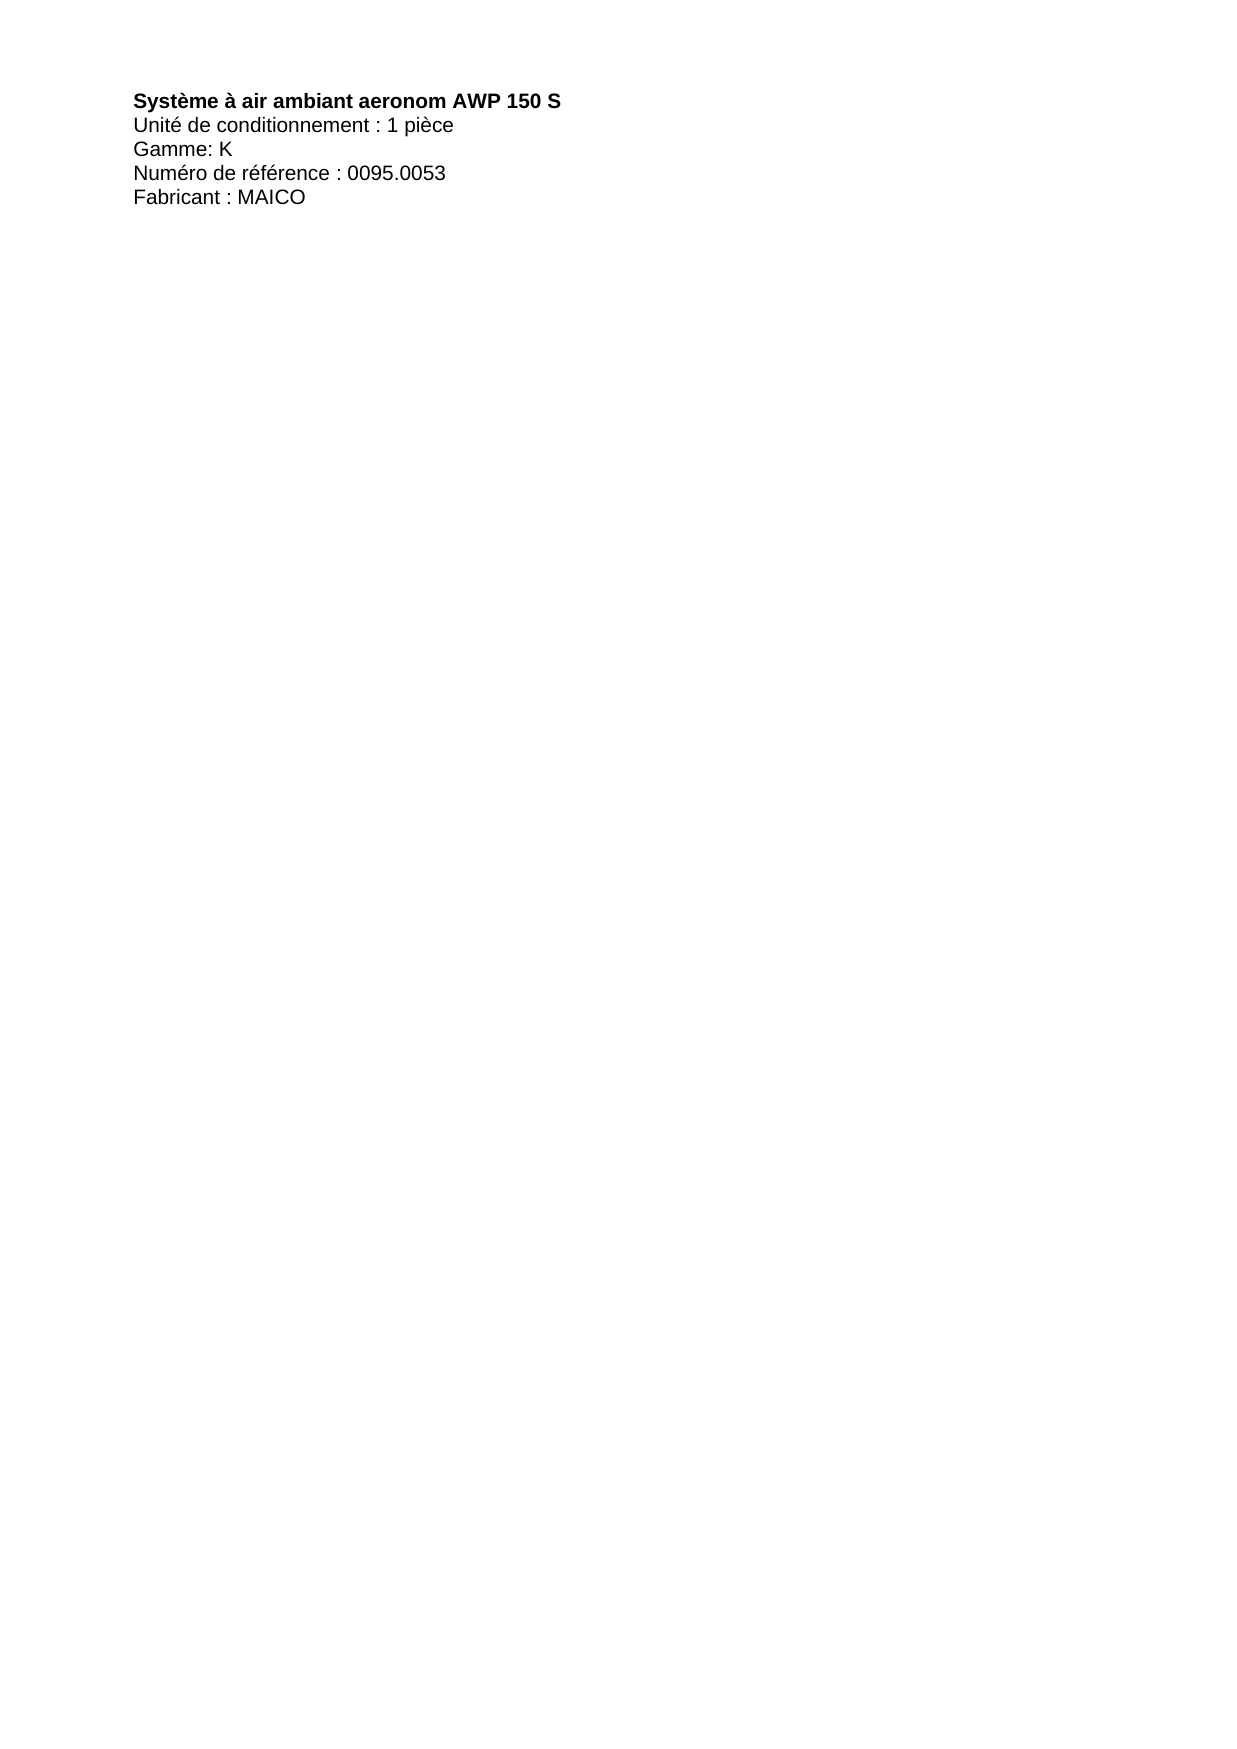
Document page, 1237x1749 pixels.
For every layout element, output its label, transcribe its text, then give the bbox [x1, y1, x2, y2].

text Système à air ambiant aeronom AWP 150 SUnité de conditionnement : 1 pièceGamme: K Numéro de référence : 0095.0053Fabricant : MAICO [133, 89, 1148, 208]
